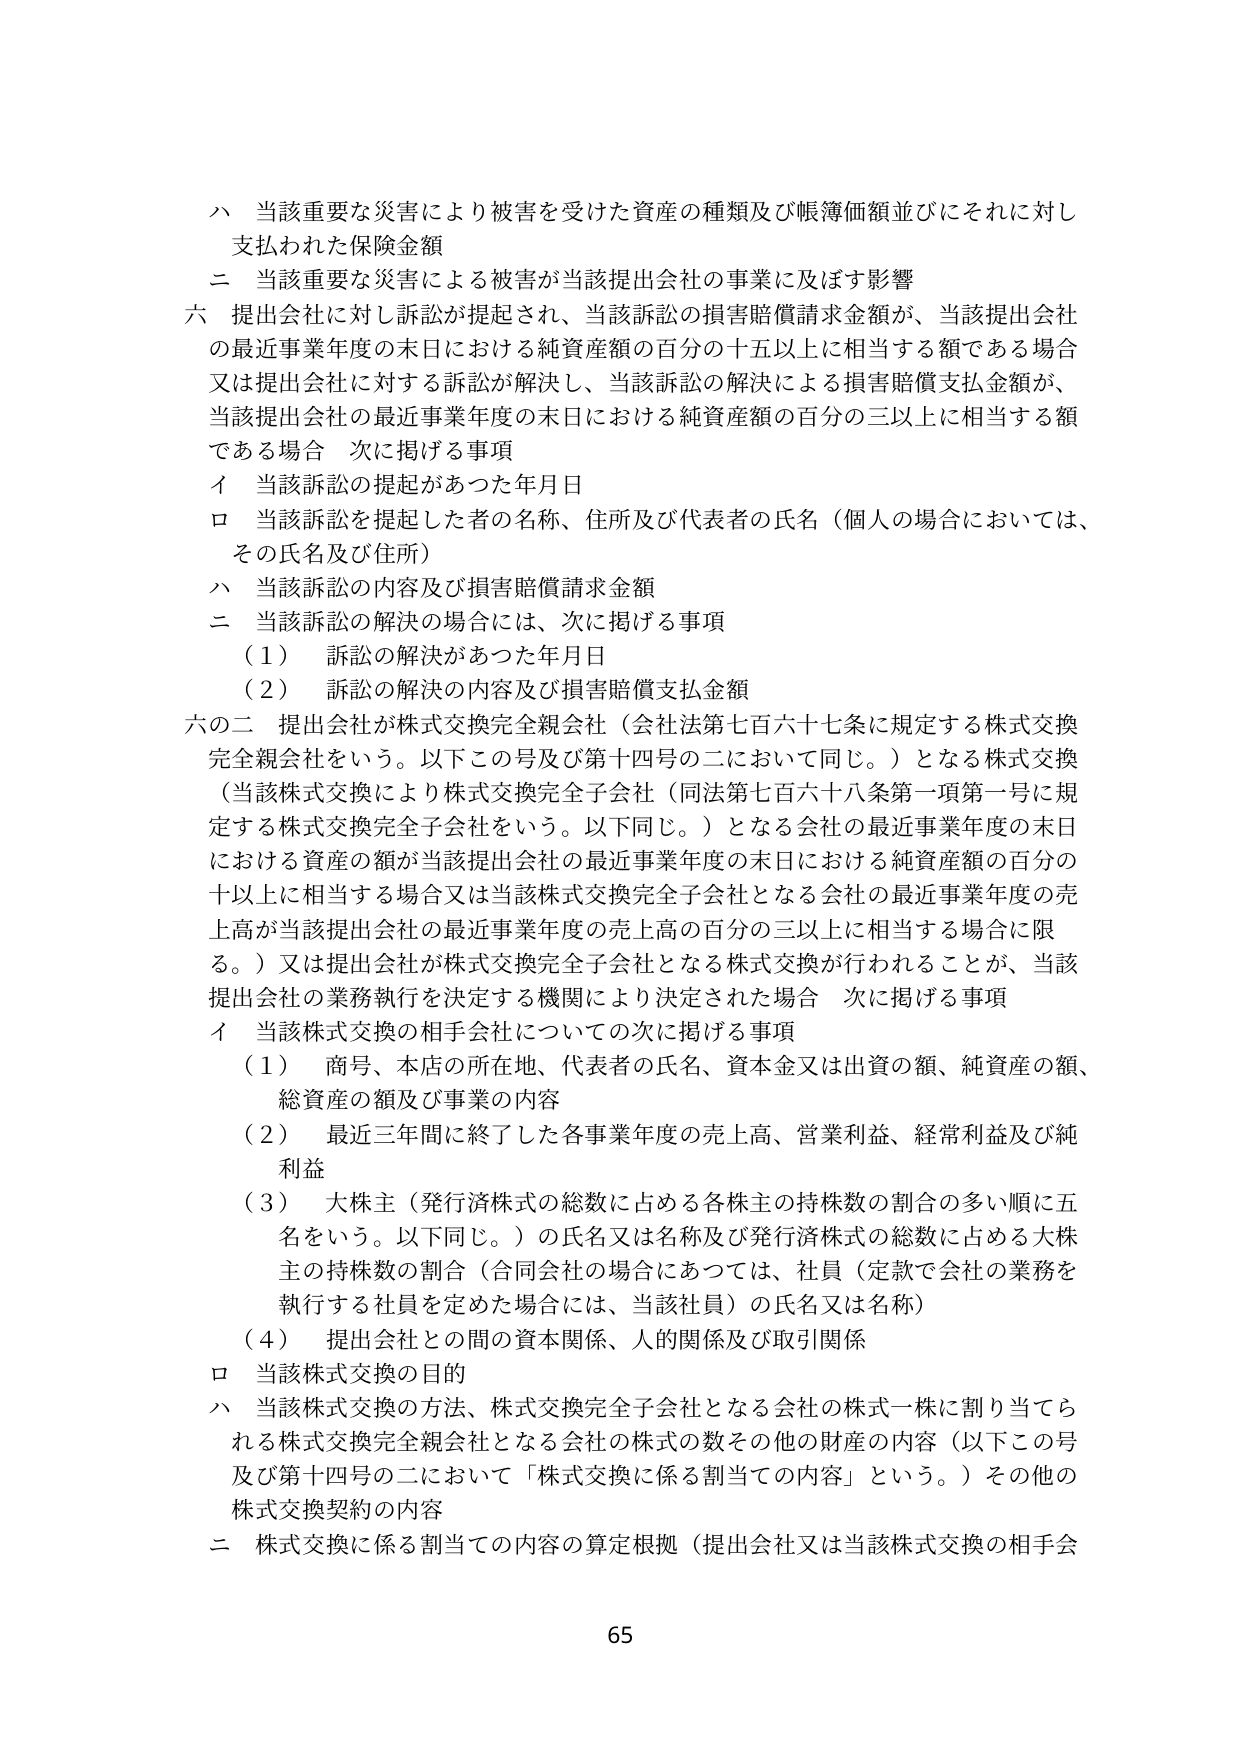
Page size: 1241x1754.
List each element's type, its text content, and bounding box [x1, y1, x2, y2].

text （３） 大株主（発行済株式の総数に占める各株主の持株数の割合の多い順に五名をいう。以下同じ。）の氏名又は名称及び発行済株式の総数に占める大株主の持株数の割合（合同会社の場合にあつては、社員（定款で会社の業務を執行する社員を定めた場合には、当該社員）の氏名又は名称） [230, 1184, 1079, 1321]
text （１） 訴訟の解決があつた年月日 [230, 638, 1079, 672]
text （２） 最近三年間に終了した各事業年度の売上高、営業利益、経常利益及び純利益 [230, 1116, 1079, 1184]
text 六の二 提出会社が株式交換完全親会社（会社法第七百六十七条に規定する株式交換完全親会社をいう。以下この号及び第十四号の二において同じ。）となる株式交換（当該株式交換により株式交換完全子会社（同法第七百六十八条第一項第一号に規定する株式交換完全子会社をいう。以下同じ。）となる会社の最近事業年度の末日における資産の額が当該提出会社の最近事業年度の末日における純資産額の百分の十以上に相当する場合又は当該株式交換完全子会社となる会社の最近事業年度の売上高が当該提出会社の最近事業年度の売上高の百分の三以上に相当する場合に限る。）又は提出会社が株式交換完全子会社となる株式交換が行われることが、当該提出会社の業務執行を決定する機関により決定された場合 次に掲げる事項 [184, 706, 1079, 1014]
text イ 当該株式交換の相手会社についての次に掲げる事項 [207, 1014, 1079, 1048]
text ハ 当該訴訟の内容及び損害賠償請求金額 [207, 569, 1079, 604]
text ハ 当該株式交換の方法、株式交換完全子会社となる会社の株式一株に割り当てられる株式交換完全親会社となる会社の株式の数その他の財産の内容（以下この号及び第十四号の二において「株式交換に係る割当ての内容」という。）その他の株式交換契約の内容 [207, 1389, 1079, 1526]
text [207, 1526, 1079, 1560]
text ニ 当該重要な災害による被害が当該提出会社の事業に及ぼす影響 [207, 262, 1079, 296]
text ハ 当該重要な災害により被害を受けた資産の種類及び帳簿価額並びにそれに対し支払われた保険金額 [207, 194, 1079, 262]
text イ 当該訴訟の提起があつた年月日 [207, 467, 1079, 501]
text （２） 訴訟の解決の内容及び損害賠償支払金額 [230, 672, 1079, 706]
text （１） 商号、本店の所在地、代表者の氏名、資本金又は出資の額、純資産の額、総資産の額及び事業の内容 [230, 1048, 1079, 1116]
text 六 提出会社に対し訴訟が提起され、当該訴訟の損害賠償請求金額が、当該提出会社の最近事業年度の末日における純資産額の百分の十五以上に相当する額である場合又は提出会社に対する訴訟が解決し、当該訴訟の解決による損害賠償支払金額が、当該提出会社の最近事業年度の末日における純資産額の百分の三以上に相当する額である場合 次に掲げる事項 [184, 296, 1079, 467]
text ロ 当該株式交換の目的 [207, 1355, 1079, 1389]
text ロ 当該訴訟を提起した者の名称、住所及び代表者の氏名（個人の場合においては、その氏名及び住所） [207, 501, 1079, 569]
text （４） 提出会社との間の資本関係、人的関係及び取引関係 [230, 1321, 1079, 1355]
text ニ 当該訴訟の解決の場合には、次に掲げる事項 [207, 604, 1079, 638]
